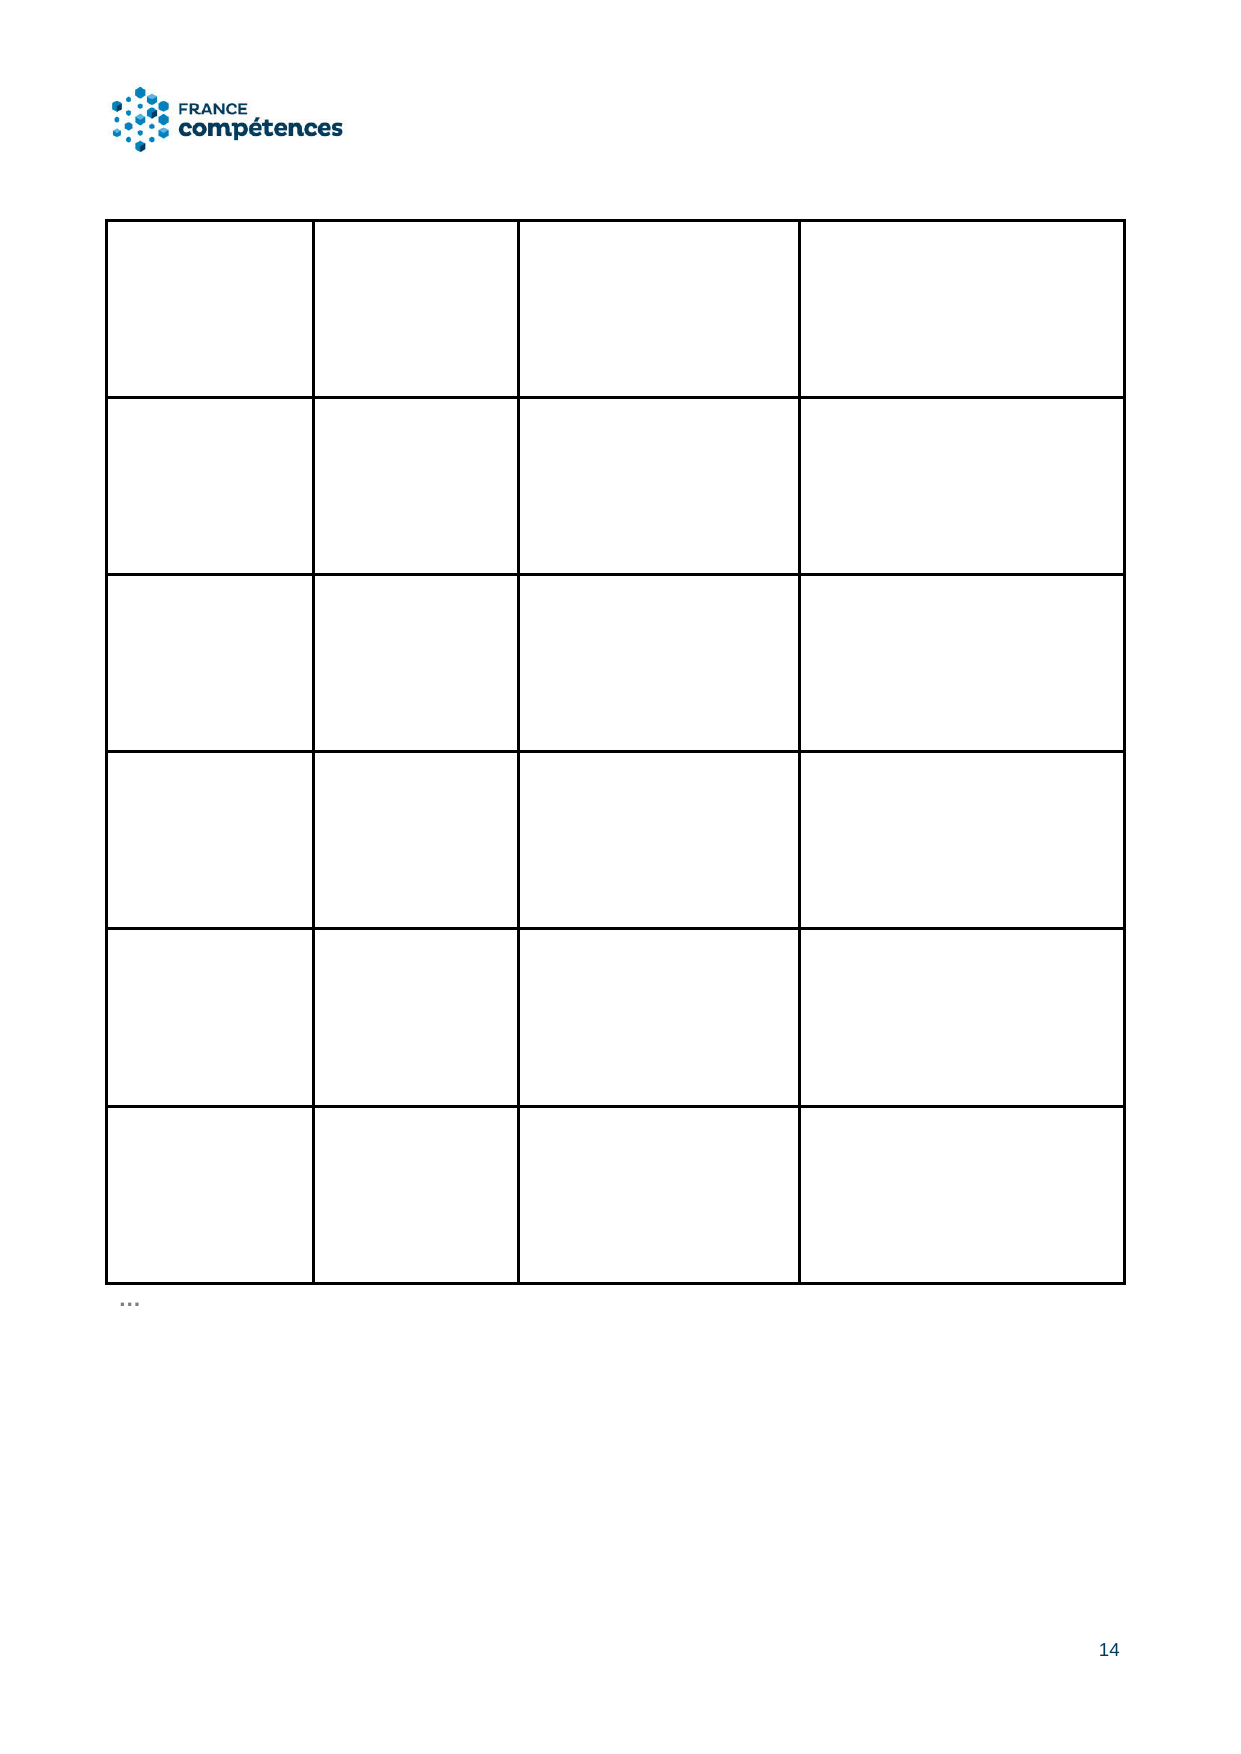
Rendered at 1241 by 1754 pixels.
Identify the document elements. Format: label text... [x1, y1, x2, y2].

table_cell [315, 576, 517, 750]
table_cell [801, 930, 1123, 1104]
table_cell [108, 1108, 312, 1282]
table_cell [801, 1108, 1123, 1282]
table_cell [315, 399, 517, 573]
table_cell [520, 576, 798, 750]
table_cell [520, 753, 798, 927]
table_cell [520, 1108, 798, 1282]
text … [118, 1285, 1122, 1311]
table_cell [801, 222, 1123, 396]
table_cell [801, 576, 1123, 750]
table_cell [315, 753, 517, 927]
table_cell [108, 753, 312, 927]
table_cell [315, 222, 517, 396]
table_cell [108, 399, 312, 573]
table_cell [520, 222, 798, 396]
table_cell [108, 222, 312, 396]
table_cell [801, 399, 1123, 573]
table_cell [520, 399, 798, 573]
picture [0, 0, 1237, 175]
table_cell [108, 576, 312, 750]
table_cell [315, 1108, 517, 1282]
table_cell [520, 930, 798, 1104]
table_cell [108, 930, 312, 1104]
table_cell [315, 930, 517, 1104]
table_cell [801, 753, 1123, 927]
